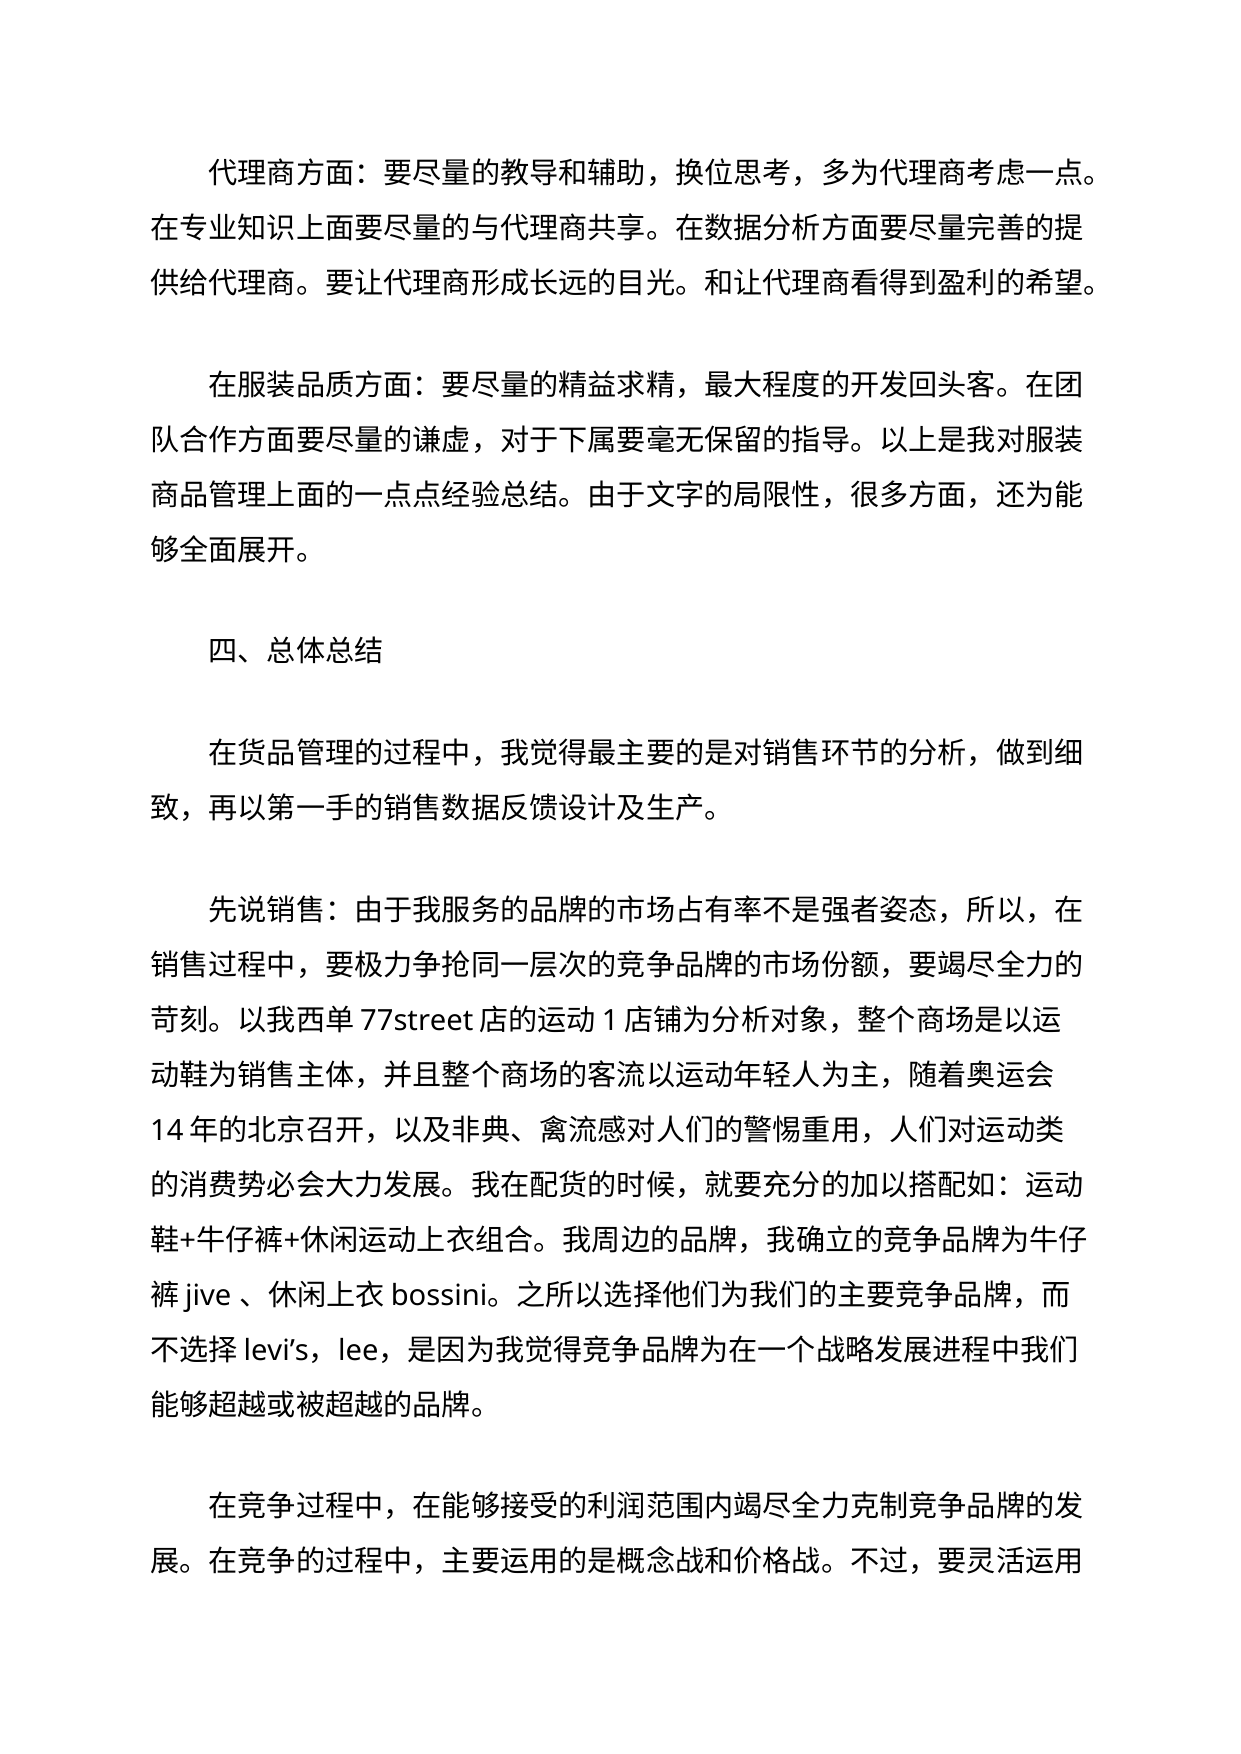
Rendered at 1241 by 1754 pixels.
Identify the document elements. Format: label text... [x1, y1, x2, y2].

text 在货品管理的过程中，我觉得最主要的是对销售环节的分析，做到细致，再以第一手的销售数据反馈设计及生产。 [150, 730, 1090, 827]
text 先说销售：由于我服务的品牌的市场占有率不是强者姿态，所以，在销售过程中，要极力争抢同一层次的竞争品牌的市场份额，要竭尽全力的苛刻。以我西单77street店的运动1店铺为分析对象，整个商场是以运动鞋为销售主体，并且整个商场的客流以运动年轻人为主，随着奥运会14年的北京召开，以及非典、禽流感对人们的警惕重用，人们对运动类的消费势必会大力发展。我在配货的时候，就要充分的加以搭配如：运动鞋+牛仔裤+休闲运动上衣组合。我周边的品牌，我确立的竞争品牌为牛仔裤jive 、休闲上衣bossini。之所以选择他们为我们的主要竞争品牌，而不选择levi’s，lee，是因为我觉得竞争品牌为在一个战略发展进程中我们能够超越或被超越的品牌。 [150, 886, 1090, 1423]
text 四、总体总结 [150, 628, 1090, 670]
text 在服装品质方面：要尽量的精益求精，最大程度的开发回头客。在团队合作方面要尽量的谦虚，对于下属要毫无保留的指导。以上是我对服装商品管理上面的一点点经验总结。由于文字的局限性，很多方面，还为能够全面展开。 [150, 362, 1090, 568]
text 代理商方面：要尽量的教导和辅助，换位思考，多为代理商考虑一点。在专业知识上面要尽量的与代理商共享。在数据分析方面要尽量完善的提供给代理商。要让代理商形成长远的目光。和让代理商看得到盈利的希望。 [150, 150, 1090, 302]
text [150, 1483, 1090, 1580]
